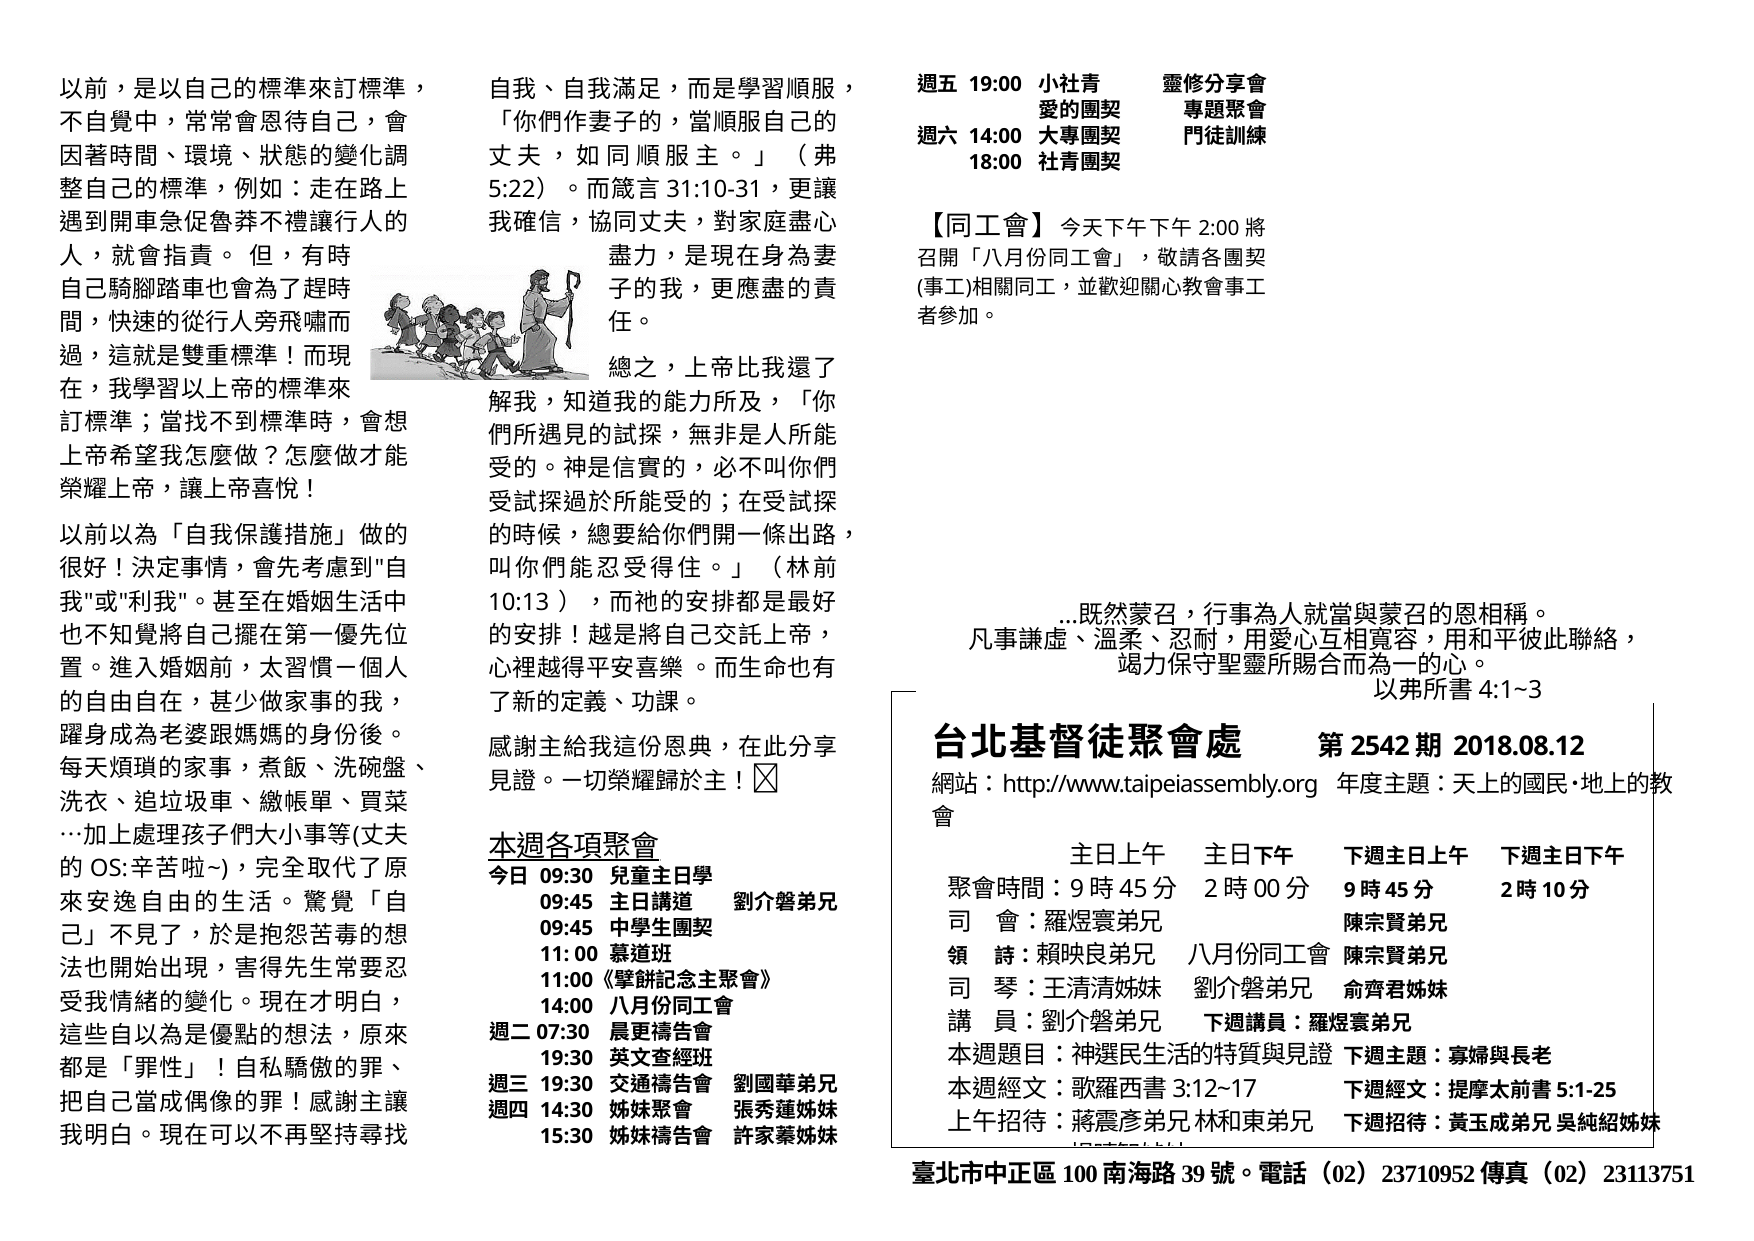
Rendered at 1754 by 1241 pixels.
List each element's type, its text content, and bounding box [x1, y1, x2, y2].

text 聚會時間：9時45分 2時00分 9時45分 2時10分 [923, 870, 1653, 904]
text 司 會：羅煜寰弟兄 陳宗賢弟兄 [923, 904, 1653, 937]
text 台北基督徒聚會處 第2542期 2018.08.12 [923, 711, 1653, 765]
text 竭力保守聖靈所賜合而為一的心。 [916, 653, 1695, 678]
text 以前以為「自我保護措施」做的很好！決定事情，會先考慮到"自我"或"利我"。甚至在婚姻生活中也不知覺將自己擺在第一優先位置。進入婚姻前，太習慣ㄧ個人的自由自在，甚少做家事的我，躍身成為老婆跟媽媽的身份後。每天煩瑣的家事，煮飯、洗碗盤、洗衣、追垃圾車、繳帳單、買菜⋯加上處理孩子們大小事等(丈夫的OS:辛苦啦~)，完全取代了原來安逸自由的生活。驚覺「自己」不見了，於是抱怨苦毒的想法也開始出現，害得先生常要忍受我情緒的變化。現在才明白，這些自以為是優點的想法，原來都是「罪性」！自私驕傲的罪、把自己當成偶像的罪！感謝主讓我明白。現在可以不再堅持尋找自我、自我滿足，而是學習順服，「你們作妻子的，當順服自己的丈夫，如同順服主。」（ [488, 71, 837, 337]
text 09:45 主日講道 劉介磐弟兄 [488, 888, 837, 914]
text 11:00《擘餅記念主聚會》 [488, 967, 837, 993]
text 講 員：劉介磐弟兄 下週講員：羅煜寰弟兄 [923, 1004, 1653, 1037]
text 11: 00 慕道班 [488, 941, 837, 967]
text …既然蒙召，行事為人就當與蒙召的恩相稱。 [916, 603, 1695, 628]
text 領 詩：賴映良弟兄 八月份同工會 陳宗賢弟兄 [923, 937, 1653, 970]
text 15:30 姊妹禱告會 許家蓁姊妹 [488, 1123, 837, 1149]
text 週四 14:30 姊妹聚會 張秀蓮姊妹 [488, 1097, 837, 1123]
text 週五 19:00 小社青 靈修分享會 [917, 71, 1266, 97]
text 主日上午 主日下午 下週主日上午 下週主日下午 [923, 835, 1653, 870]
text 臺北市中正區100南海路39號。電話（02）23710952傳真（02）23113751 [911, 1163, 1720, 1188]
text 以前，是以自己的標準來訂標準，不自覺中，常常會恩待自己，會因著時間、環境、狀態的變化調整自己的標準，例如：走在路上遇到開車急促魯莽不禮讓行人的人，就會指責。 但，有時自己騎腳踏車也會為了趕時間，快速的從行人旁飛嘯而過，這就是雙重標準！而現在，我學習以上帝的標準來訂標準；當找不到標準時，會想上帝希望我怎麼做？怎麼做才能榮耀上帝，讓上帝喜悅！ [59, 71, 408, 504]
text 週六 14:00 大專團契 門徒訓練 [917, 123, 1266, 149]
text 上午招待：蔣震彥弟兄 林和東弟兄 下週招待：黃玉成弟兄 吳純紹姊妹 [923, 1104, 1653, 1137]
text 14:00 八月份同工會 [488, 993, 837, 1019]
text 愛的團契 專題聚會 [917, 97, 1266, 123]
text 19:30 英文查經班 [488, 1045, 837, 1071]
text 總之，上帝比我還了解我，知道我的能力所及，「你們所遇見的試探，無非是人所能受的。神是信實的，必不叫你們受試探過於所能受的；在受試探的時候，總要給你們開一條出路，叫你們能忍受得住。」（林前10:13‬ [488, 350, 837, 717]
text 司 琴：王清清姊妹 劉介磐弟兄 俞齊君姊妹 [923, 970, 1653, 1004]
text 網站：http://www.taipeiassembly.org 年度主題：天上的國民˙地上的教會 [923, 765, 1653, 832]
text 週二 07:30 晨更禱告會 [488, 1019, 837, 1045]
text 今日 09:30 兒童主日學 [488, 862, 837, 888]
text 感謝主給我這份恩典，在此分享見證。ㄧ切榮耀歸於主！ [488, 729, 837, 796]
text 凡事謙虛、溫柔、忍耐，用愛心互相寬容，用和平彼此聯絡， [916, 628, 1695, 653]
text 本週題目：神選民生活的特質與見證 下週主題：寡婦與長老 [923, 1037, 1653, 1070]
text 【同工會】今天下午下午2:00將召開「八月份同工會」，敬請各團契(事工)相關同工，並歡迎關心教會事工者參加。 [917, 212, 1266, 329]
text 本週各項聚會 [488, 833, 837, 862]
text 本週經文：歌羅西書3:12~17 下週經文：提摩太前書5:1-25 [923, 1070, 1653, 1104]
text 週三 19:30 交通禱告會 劉國華弟兄 [488, 1071, 837, 1097]
text 18:00 社青團契 [917, 149, 1266, 175]
text 以弗所書4:1~3 [916, 678, 1695, 703]
text 09:45 中學生團契 [488, 914, 837, 941]
picture [370, 265, 589, 380]
text 以前以為「自我保護措施」做的很好！決定事情，會先考慮到"自我"或"利我"。甚至在婚姻生活中也不知覺將自己擺在第一優先位置。進入婚姻前，太習慣ㄧ個人的自由自在，甚少做家事的我，躍身成為老婆跟媽媽的身份後。每天煩瑣的家事，煮飯、洗碗盤、洗衣、追垃圾車、繳帳單、買菜⋯加上處理孩子們大小事等(丈夫的OS:辛苦啦~)，完全取代了原來安逸自由的生活。驚覺「自己」不見了，於是抱怨苦毒的想法也開始出現，害得先生常要忍受我情緒的變化。現在才明白，這些自以為是優點的想法，原來都是「罪性」！自私驕傲的罪、把自己當成偶像的罪！感謝主讓我明白。現在可以不再堅持尋找自我、自我滿足，而是學習順服，「你們作妻子的，當順服自己的丈夫，如同順服主。」（ [59, 517, 408, 1150]
